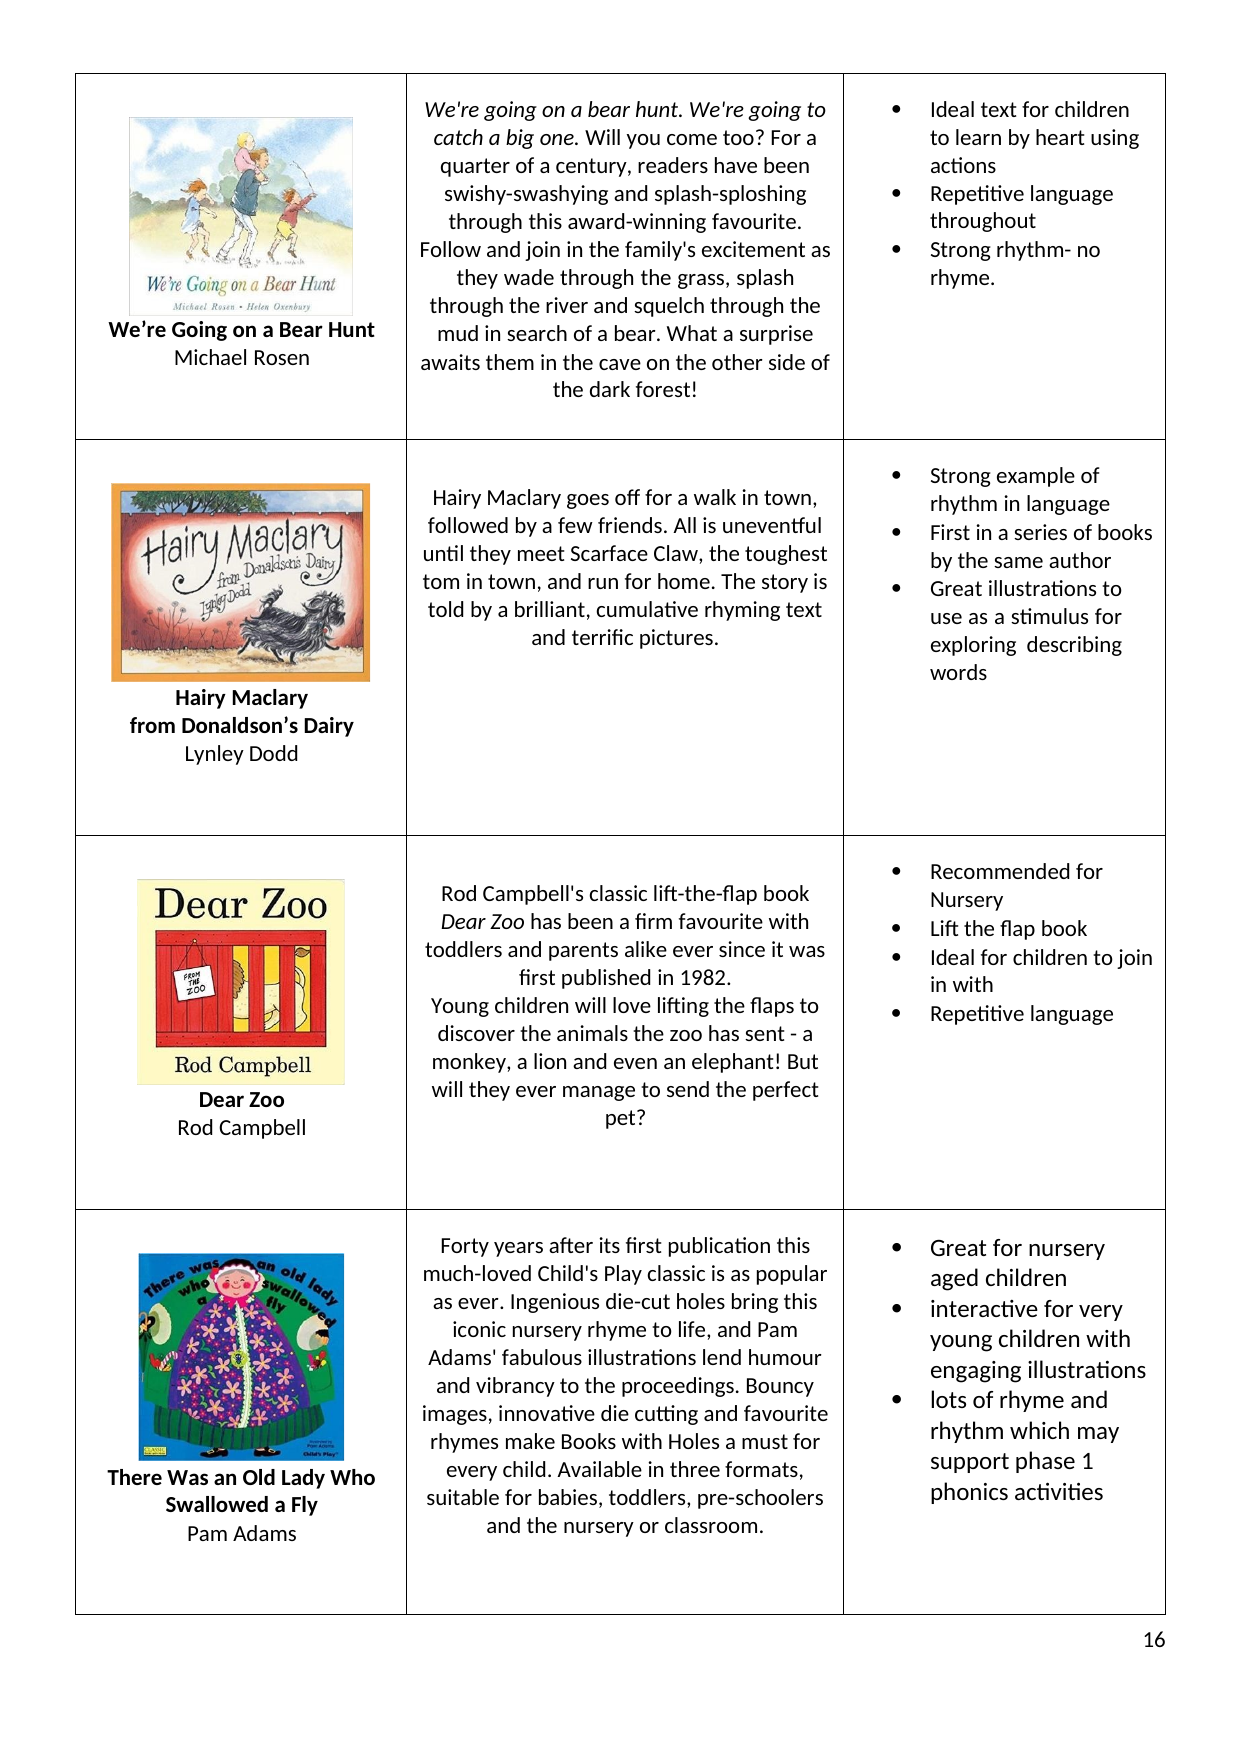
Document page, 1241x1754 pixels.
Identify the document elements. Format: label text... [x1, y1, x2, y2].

table_header Ideal text for children to learn by heart using actions Repetitive language throughout Strong rhythm- no rhyme. [844, 74, 1165, 439]
table_cell Hairy Maclary from Donaldson’s Dairy Lynley Dodd [76, 440, 406, 835]
picture [138, 1253, 345, 1461]
table_cell Forty years after its first publication this much-loved Child's Play classic is as popular as ever. Ingenious die-cut holes bring this iconic nursery rhyme to life, and Pam Adams' fabulous illustrations lend humour and vibrancy to the proceedings. Bouncy images, innovative die cutting and favourite rhymes make Books with Holes a must for every child. Available in three formats, suitable for babies, toddlers, pre-schoolers and the nursery or classroom. [407, 1210, 843, 1614]
table_cell There Was an Old Lady Who Swallowed a Fly Pam Adams [76, 1210, 406, 1614]
picture [137, 879, 345, 1085]
table_cell Rod Campbell's classic lift-the-flap book Dear Zoo has been a firm favourite with toddlers and parents alike ever since it was first published in 1982. Young children will love lifting the flaps to discover the animals the zoo has sent - a monkey, a lion and even an elephant! But will they ever manage to send the perfect pet? [407, 836, 843, 1209]
picture [111, 483, 371, 682]
table_cell Hairy Maclary goes off for a walk in town, followed by a few friends. All is uneventful until they meet Scarface Claw, the toughest tom in town, and run for home. The story is told by a brilliant, cumulative rhyming text and terrific pictures. [407, 440, 843, 835]
picture [129, 117, 353, 316]
table_cell Great for nursery aged children interactive for very young children with engaging illustrations lots of rhyme and rhythm which may support phase 1 phonics activities [844, 1210, 1165, 1614]
table_cell Dear Zoo Rod Campbell [76, 836, 406, 1209]
table_cell Strong example of rhythm in language First in a series of books by the same author Great illustrations to use as a stimulus for exploring describing words [844, 440, 1165, 835]
table_header We're going on a bear hunt. We're going to catch a big one. Will you come too? For a quarter of a century, readers have been swishy-swashying and splash-sploshing through this award-winning favourite. Follow and join in the family's excitement as they wade through the grass, splash through the river and squelch through the mud in search of a bear. What a surprise awaits them in the cave on the other side of the dark forest! [407, 74, 843, 439]
table_cell Recommended for Nursery Lift the flap book Ideal for children to join in with Repetitive language [844, 836, 1165, 1209]
table_header We’re Going on a Bear Hunt Michael Rosen [76, 74, 406, 439]
